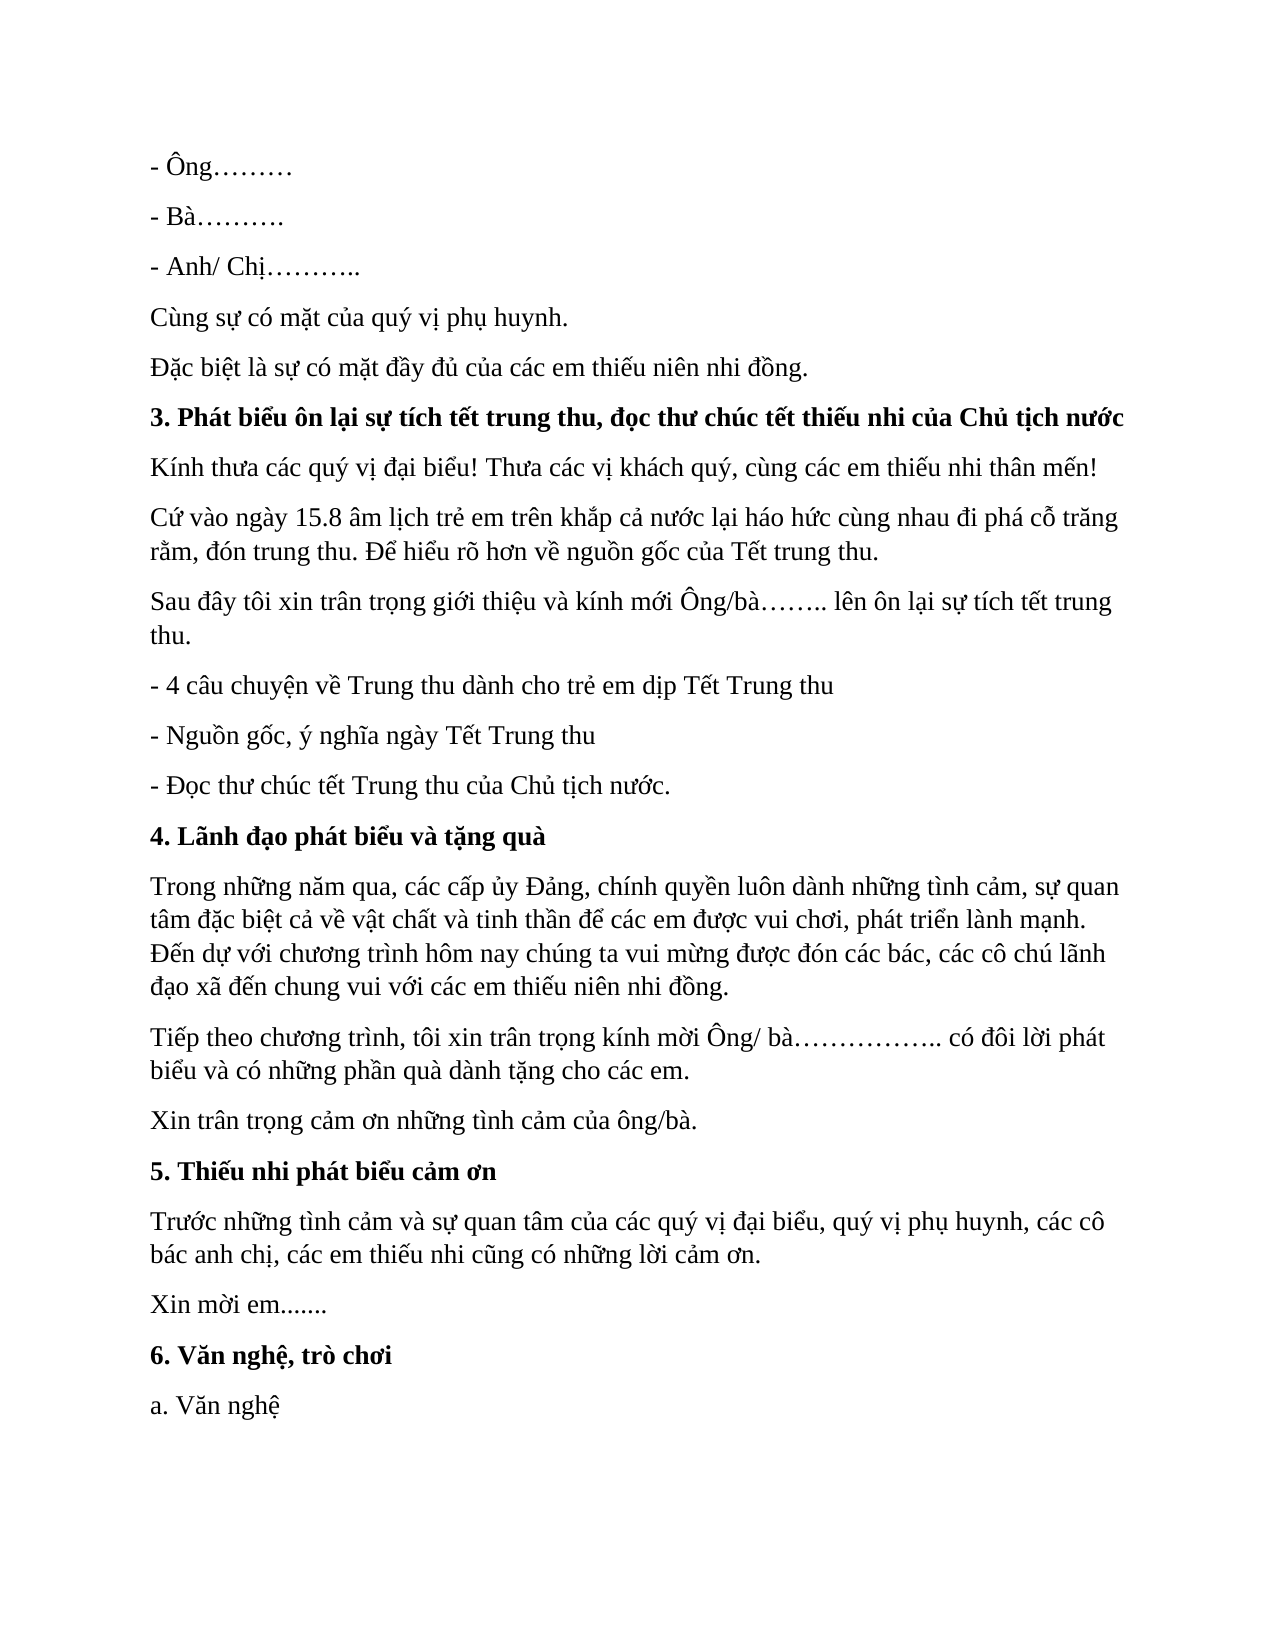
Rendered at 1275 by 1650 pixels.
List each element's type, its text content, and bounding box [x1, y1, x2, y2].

text 5. Thiếu nhi phát biểu cảm ơn [150, 1154, 1125, 1186]
text 3. Phát biểu ôn lại sự tích tết trung thu, đọc thư chúc tết thiếu nhi của Chủ tịch nước [150, 401, 1125, 432]
text Cứ vào ngày 15.8 âm lịch trẻ em trên khắp cả nước lại háo hức cùng nhau đi phá cỗ trăng rằm, đón trung thu. Để hiểu rõ hơn về nguồn gốc của Tết trung thu. [150, 501, 1125, 566]
text Sau đây tôi xin trân trọng giới thiệu và kính mới Ông/bà…….. lên ôn lại sự tích tết trung thu. [150, 585, 1125, 650]
text Xin mời em....... [150, 1288, 1125, 1320]
text - Đọc thư chúc tết Trung thu của Chủ tịch nước. [150, 769, 1125, 801]
text Trong những năm qua, các cấp ủy Đảng, chính quyền luôn dành những tình cảm, sự quan tâm đặc biệt cả về vật chất và tinh thần để các em được vui chơi, phát triển lành mạnh. Đến dự với chương trình hôm nay chúng ta vui mừng được đón các bác, các cô chú lãnh đạo xã đến chung vui với các em thiếu niên nhi đồng. [150, 870, 1125, 1002]
text - Ông……… [150, 150, 1125, 181]
text Xin trân trọng cảm ơn những tình cảm của ông/bà. [150, 1104, 1125, 1136]
text 6. Văn nghệ, trò chơi [150, 1339, 1125, 1370]
text - Nguồn gốc, ý nghĩa ngày Tết Trung thu [150, 719, 1125, 750]
text Đặc biệt là sự có mặt đầy đủ của các em thiếu niên nhi đồng. [150, 351, 1125, 382]
text - 4 câu chuyện về Trung thu dành cho trẻ em dịp Tết Trung thu [150, 669, 1125, 700]
text Kính thưa các quý vị đại biểu! Thưa các vị khách quý, cùng các em thiếu nhi thân mến! [150, 451, 1125, 482]
text Tiếp theo chương trình, tôi xin trân trọng kính mời Ông/ bà…………….. có đôi lời phát biểu và có những phần quà dành tặng cho các em. [150, 1021, 1125, 1085]
text - Bà………. [150, 200, 1125, 231]
text a. Văn nghệ [150, 1389, 1125, 1420]
text 4. Lãnh đạo phát biểu và tặng quà [150, 819, 1125, 851]
text - Anh/ Chị……….. [150, 250, 1125, 282]
text Trước những tình cảm và sự quan tâm của các quý vị đại biểu, quý vị phụ huynh, các cô bác anh chị, các em thiếu nhi cũng có những lời cảm ơn. [150, 1205, 1125, 1269]
text Cùng sự có mặt của quý vị phụ huynh. [150, 301, 1125, 332]
